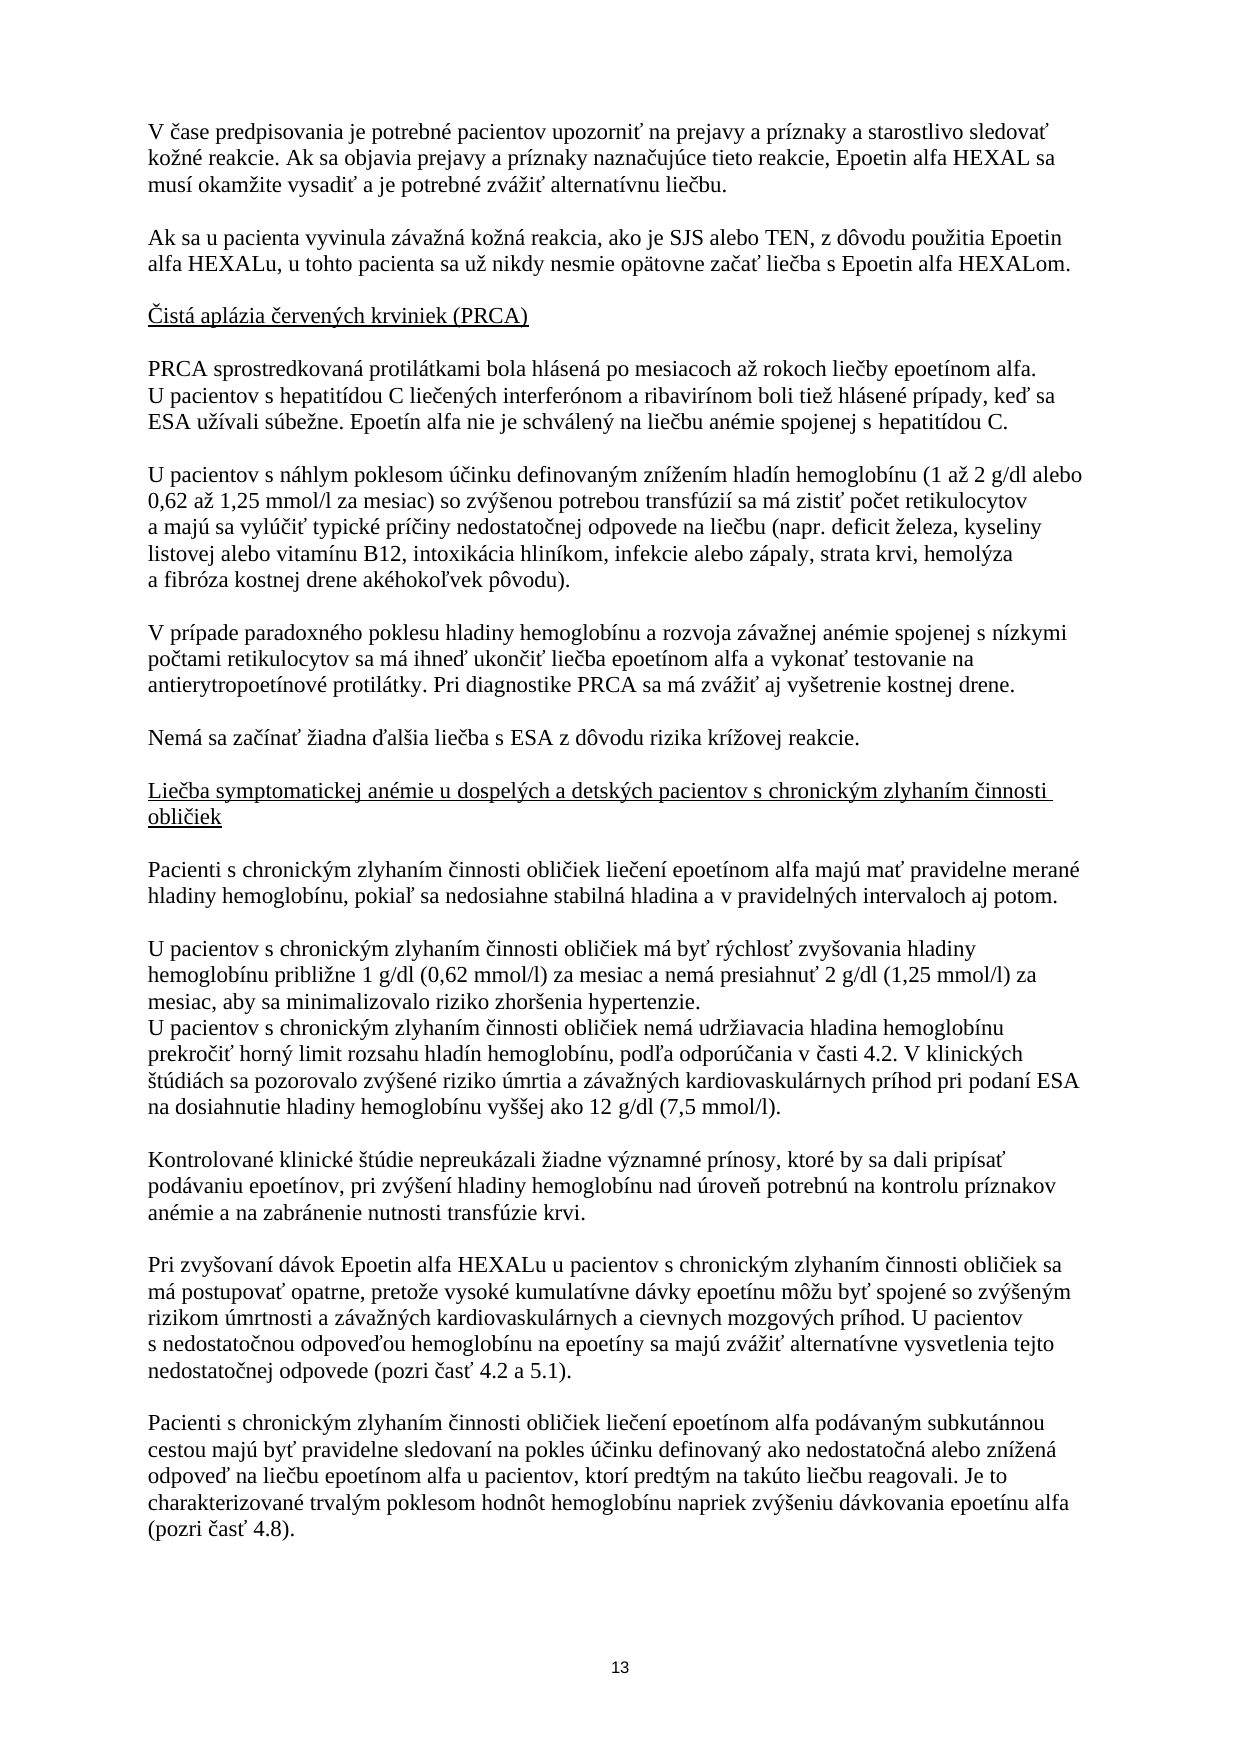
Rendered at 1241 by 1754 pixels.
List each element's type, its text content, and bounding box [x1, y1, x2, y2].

text Ak sa u pacienta vyvinula závažná kožná reakcia, ako je SJS alebo TEN, z dôvodu použitia Epoetin alfa HEXALu, u tohto pacienta sa už nikdy nesmie opätovne začať liečba s Epoetin alfa HEXALom. [148, 223, 1092, 276]
text Kontrolované klinické štúdie nepreukázali žiadne významné prínosy, ktoré by sa dali pripísať podávaniu epoetínov, pri zvýšení hladiny hemoglobínu nad úroveň potrebnú na kontrolu príznakov anémie a na zabránenie nutnosti transfúzie krvi. [148, 1146, 1092, 1225]
text Čistá aplázia červených krviniek (PRCA) [148, 303, 1092, 329]
text U pacientov s chronickým zlyhaním činnosti obličiek nemá udržiavacia hladina hemoglobínu prekročiť horný limit rozsahu hladín hemoglobínu, podľa odporúčania v časti 4.2. V klinických štúdiách sa pozorovalo zvýšené riziko úmrtia a závažných kardiovaskulárnych príhod pri podaní ESA na dosiahnutie hladiny hemoglobínu vyššej ako 12 g/dl (7,5 mmol/l). [148, 1014, 1092, 1119]
text Pacienti s chronickým zlyhaním činnosti obličiek liečení epoetínom alfa majú mať pravidelne merané hladiny hemoglobínu, pokiaľ sa nedosiahne stabilná hladina a v pravidelných intervaloch aj potom. [148, 856, 1092, 909]
text Nemá sa začínať žiadna ďalšia liečba s ESA z dôvodu rizika krížovej reakcie. [148, 724, 1092, 751]
text Pacienti s chronickým zlyhaním činnosti obličiek liečení epoetínom alfa podávaným subkutánnou cestou majú byť pravidelne sledovaní na pokles účinku definovaný ako nedostatočná alebo znížená odpoveď na liečbu epoetínom alfa u pacientov, ktorí predtým na takúto liečbu reagovali. Je to charakterizované trvalým poklesom hodnôt hemoglobínu napriek zvýšeniu dávkovania epoetínu alfa (pozri časť 4.8). [148, 1409, 1092, 1541]
text U pacientov s náhlym poklesom účinku definovaným znížením hladín hemoglobínu (1 až 2 g/dl alebo 0,62 až 1,25 mmol/l za mesiac) so zvýšenou potrebou transfúzií sa má zistiť počet retikulocytov a majú sa vylúčiť typické príčiny nedostatočnej odpovede na liečbu (napr. deficit železa, kyseliny listovej alebo vitamínu B12, intoxikácia hliníkom, infekcie alebo zápaly, strata krvi, hemolýza a fibróza kostnej drene akéhokoľvek pôvodu). [148, 461, 1092, 592]
text Pri zvyšovaní dávok Epoetin alfa HEXALu u pacientov s chronickým zlyhaním činnosti obličiek sa má postupovať opatrne, pretože vysoké kumulatívne dávky epoetínu môžu byť spojené so zvýšeným rizikom úmrtnosti a závažných kardiovaskulárnych a cievnych mozgových príhod. U pacientov s nedostatočnou odpoveďou hemoglobínu na epoetíny sa majú zvážiť alternatívne vysvetlenia tejto nedostatočnej odpovede (pozri časť 4.2 a 5.1). [148, 1251, 1092, 1383]
text PRCA sprostredkovaná protilátkami bola hlásená po mesiacoch až rokoch liečby epoetínom alfa. U pacientov s hepatitídou C liečených interferónom a ribavirínom boli tiež hlásené prípady, keď sa ESA užívali súbežne. Epoetín alfa nie je schválený na liečbu anémie spojenej s hepatitídou C. [148, 355, 1092, 434]
text U pacientov s chronickým zlyhaním činnosti obličiek má byť rýchlosť zvyšovania hladiny hemoglobínu približne 1 g/dl (0,62 mmol/l) za mesiac a nemá presiahnuť 2 g/dl (1,25 mmol/l) za mesiac, aby sa minimalizovalo riziko zhoršenia hypertenzie. [148, 935, 1092, 1014]
text V čase predpisovania je potrebné pacientov upozorniť na prejavy a príznaky a starostlivo sledovať kožné reakcie. Ak sa objavia prejavy a príznaky naznačujúce tieto reakcie, Epoetin alfa HEXAL sa musí okamžite vysadiť a je potrebné zvážiť alternatívnu liečbu. [148, 118, 1092, 197]
text V prípade paradoxného poklesu hladiny hemoglobínu a rozvoja závažnej anémie spojenej s nízkymi počtami retikulocytov sa má ihneď ukončiť liečba epoetínom alfa a vykonať testovanie na antierytropoetínové protilátky. Pri diagnostike PRCA sa má zvážiť aj vyšetrenie kostnej drene. [148, 619, 1092, 698]
text Liečba symptomatickej anémie u dospelých a detských pacientov s chronickým zlyhaním činnosti obličiek [148, 777, 1092, 830]
